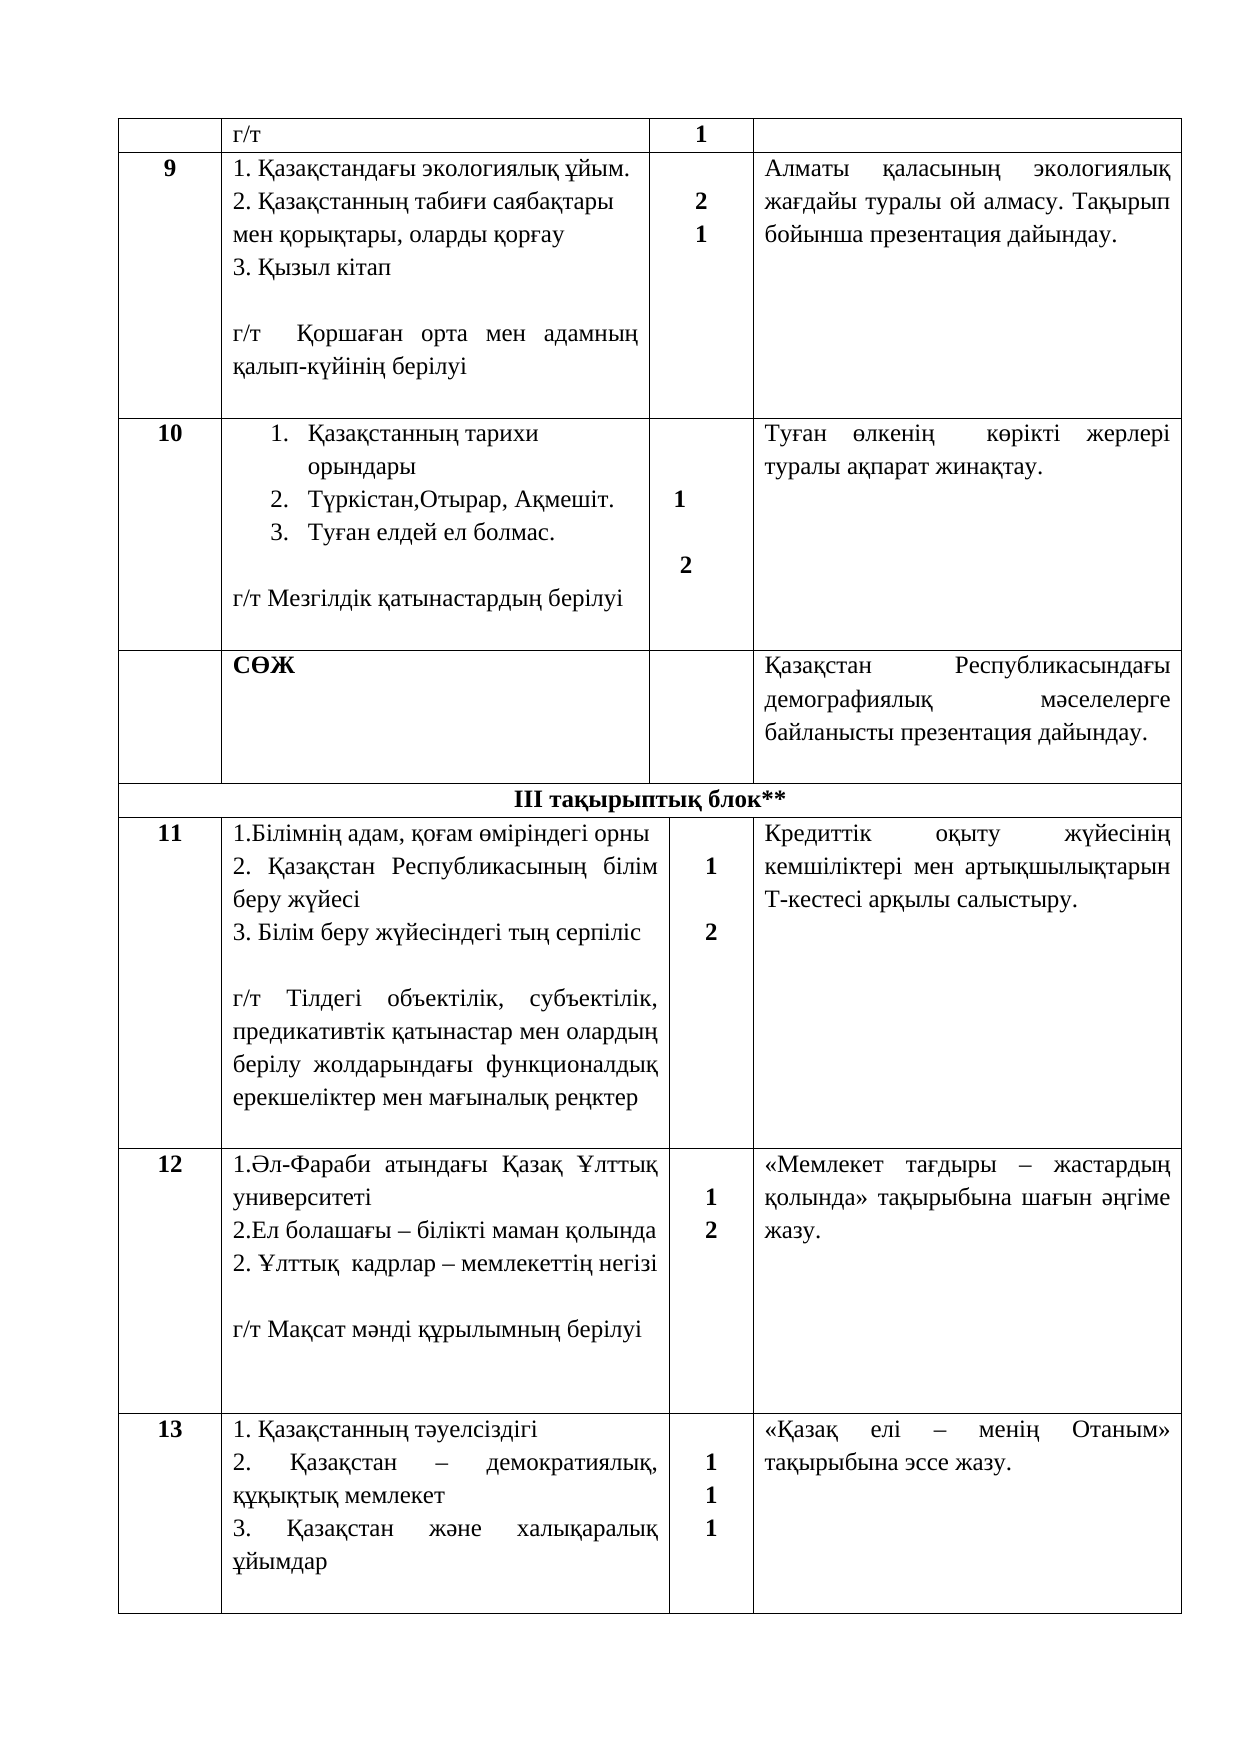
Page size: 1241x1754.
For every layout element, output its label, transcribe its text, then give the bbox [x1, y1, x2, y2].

table_cell [119, 651, 221, 783]
table_cell 2 1 [650, 153, 753, 417]
table_cell Кредиттік оқыту жүйесінің кемшіліктері мен артықшылықтарын Т-кестесі арқылы салыстыру. [754, 818, 1181, 1148]
table_cell 13 [119, 1414, 221, 1612]
table_cell Туған өлкенің көрікті жерлері туралы ақпарат жинақтау. [754, 419, 1181, 649]
table_cell 2 1 [650, 119, 753, 152]
table_cell 1 2 [650, 419, 753, 649]
table_cell 10 [119, 419, 221, 649]
table_cell 8 [119, 119, 221, 152]
table_cell 1 2 [670, 1149, 753, 1413]
table_cell 11 [119, 818, 221, 1148]
table_cell СӨЖ [222, 651, 649, 783]
table_cell 12 [119, 1149, 221, 1413]
table_cell 1.Әл-Фараби атындағы Қазақ Ұлттық университеті 2.Ел болашағы – білікті маман қолында 2. Ұлттық кадрлар – мемлекеттің негізі г/т Мақсат мәнді құрылымның берілуі [222, 1149, 669, 1413]
table_cell 1.Білімнің адам, қоғам өміріндегі орны 2. Қазақстан Республикасының білім беру жүйесі 3. Білім беру жүйесіндегі тың серпіліс г/т Тілдегі объектілік, субъектілік, предикативтік қатынастар мен олардың берілу жолдарындағы функционалдық ерекшеліктер мен мағыналық реңктер [222, 818, 669, 1148]
table_cell 9 [119, 153, 221, 417]
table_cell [222, 1414, 669, 1612]
table_cell Алматы қаласының экологиялық жағдайы туралы ой алмасу. Тақырып бойынша презентация дайындау. [754, 153, 1181, 417]
table_cell 1 1 1 [670, 1414, 753, 1612]
table_cell [650, 651, 753, 783]
table_cell Қазақстан Республикасындағы демографиялық мәселелерге байланысты презентация дайындау. [754, 651, 1181, 783]
table_cell 1 2 [670, 818, 753, 1148]
table_cell Қазақстанның тарихи орындары Түркістан,Отырар, Ақмешіт. Туған елдей ел болмас. г/т Мезгілдік қатынастардың берілуі [222, 419, 649, 649]
table_cell 1. Қазақстандағы экологиялық ұйым. 2. Қазақстанның табиғи саябақтары мен қорықтары, оларды қорғау 3. Қызыл кітап г/т Қоршаған орта мен адамның қалып-күйінің берілуі [222, 153, 649, 417]
table_cell IІI тақырыптық блок** [119, 784, 1181, 817]
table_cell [754, 1414, 1181, 1612]
table_cell «Мемлекет тағдыры – жастардың қолында» тақырыбына шағын әңгіме жазу. [754, 1149, 1181, 1413]
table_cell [754, 119, 1181, 152]
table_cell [222, 119, 649, 152]
